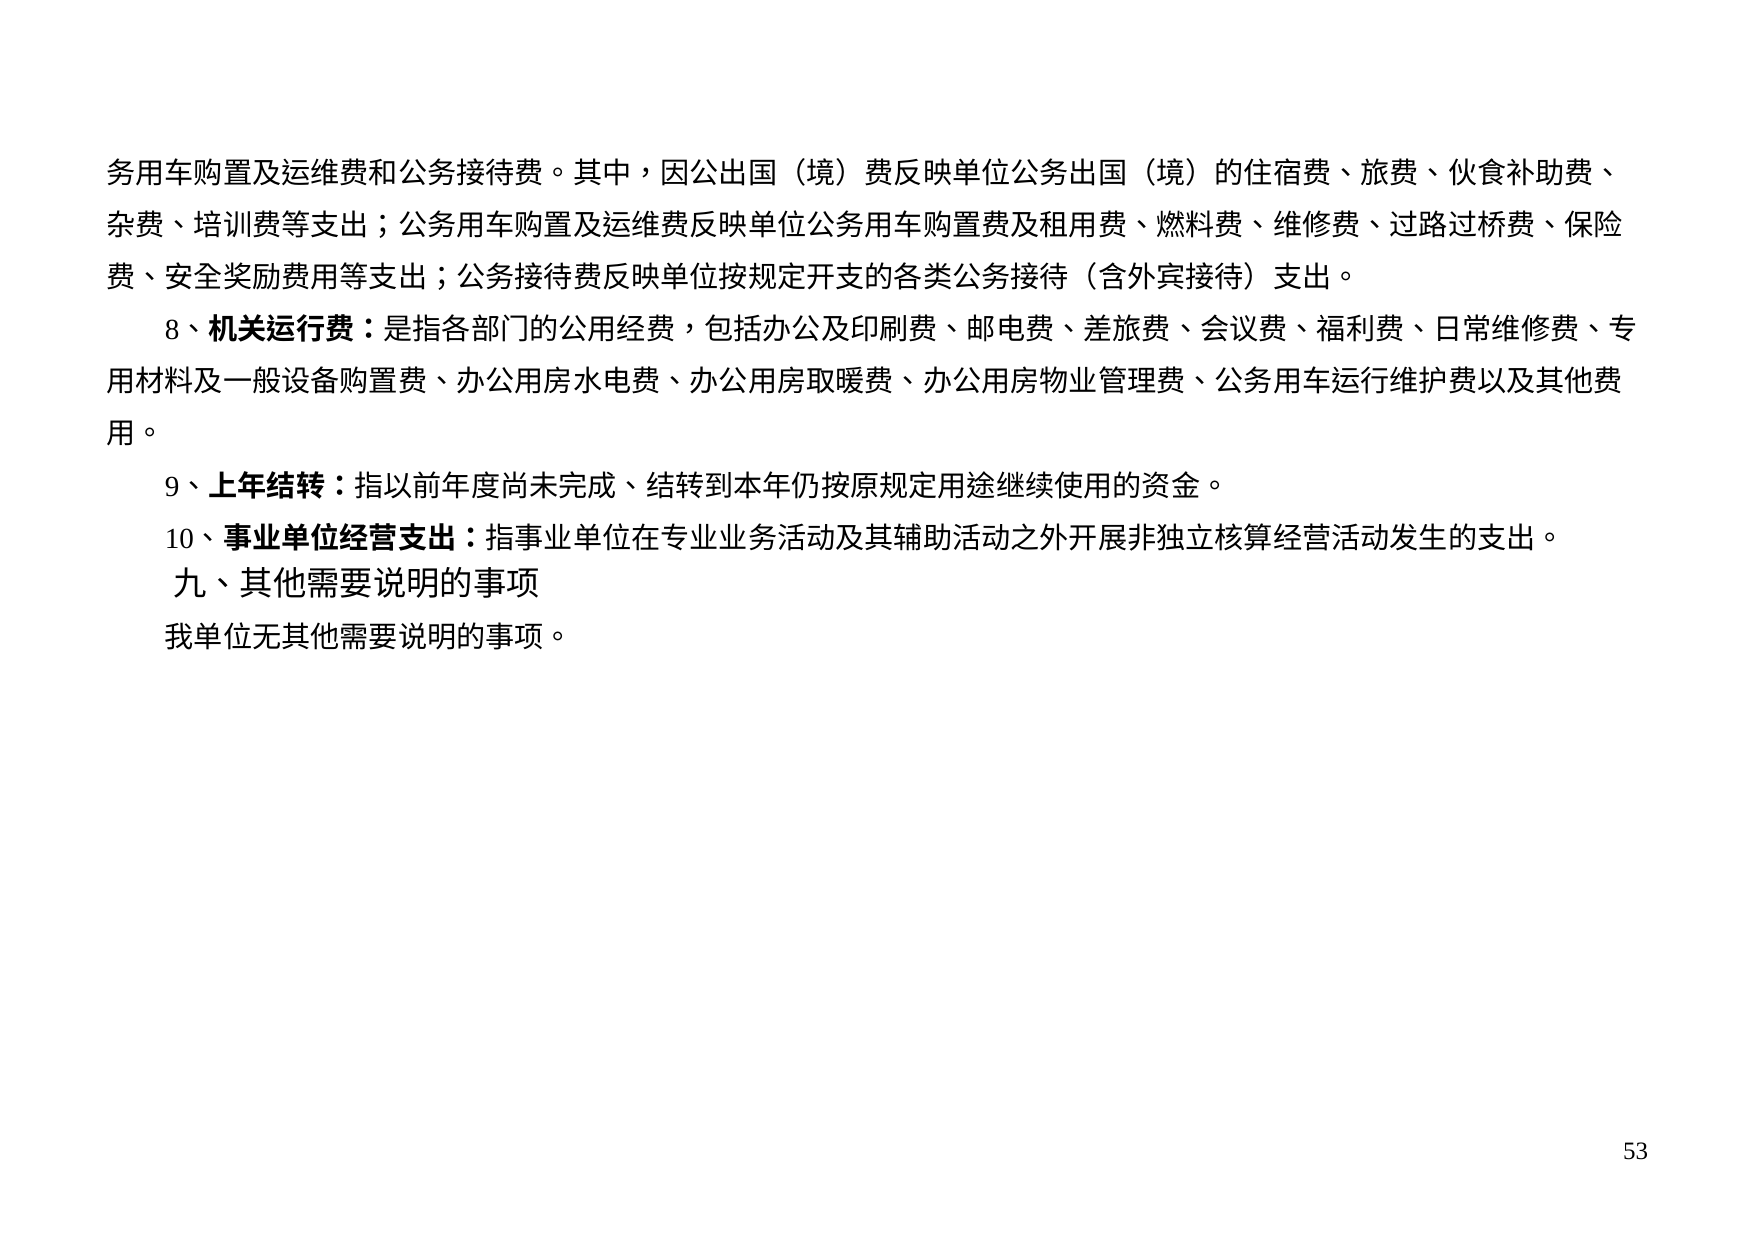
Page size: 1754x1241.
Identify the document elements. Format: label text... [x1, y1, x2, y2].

text 9、上年结转：指以前年度尚未完成、结转到本年仍按原规定用途继续使用的资金。 [106, 454, 1648, 506]
text 九、其他需要说明的事项 [106, 559, 1648, 605]
text 8、机关运行费：是指各部门的公用经费，包括办公及印刷费、邮电费、差旅费、会议费、福利费、日常维修费、专用材料及一般设备购置费、办公用房水电费、办公用房取暖费、办公用房物业管理费、公务用车运行维护费以及其他费用。 [106, 298, 1648, 454]
text 10、事业单位经营支出：指事业单位在专业业务活动及其辅助活动之外开展非独立核算经营活动发生的支出。 [106, 506, 1648, 558]
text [106, 142, 1648, 298]
text 我单位无其他需要说明的事项。 [106, 606, 1648, 658]
